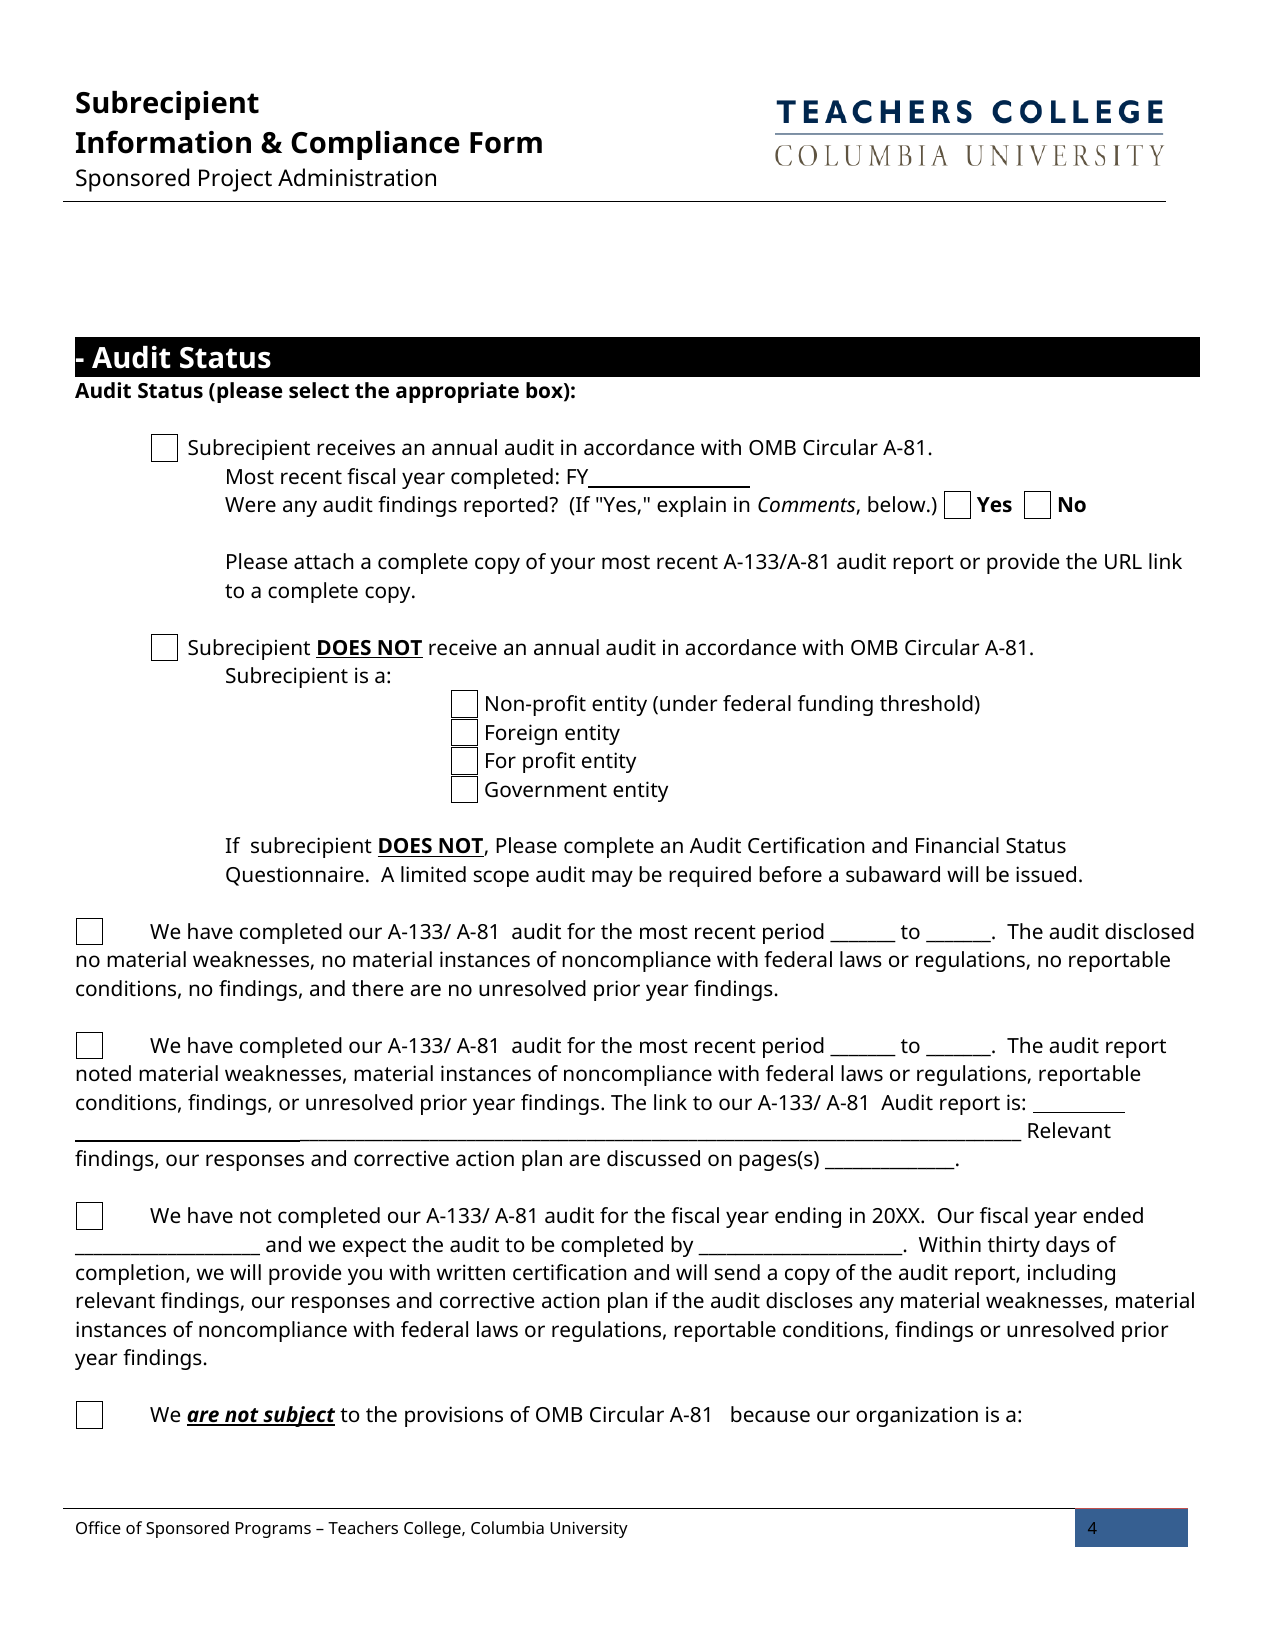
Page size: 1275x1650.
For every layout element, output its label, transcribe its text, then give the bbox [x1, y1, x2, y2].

text Please attach a complete copy of your most recent A-133/A-81 audit report or provide the URL link to a complete copy. [225, 547, 1200, 604]
picture [761, 75, 1178, 186]
text We have completed our A-133/ A-81 audit for the most recent period _______ to _______. The audit disclosed no material weaknesses, no material instances of noncompliance with federal laws or regulations, no reportable conditions, no findings, and there are no unresolved prior year findings. [75, 917, 1200, 1002]
text Were any audit findings reported? (If "Yes," explain in Comments, below.) Yes No [150, 490, 1200, 519]
text Most recent fiscal year completed: FY [187, 462, 1200, 490]
text We are not subject to the provisions of OMB Circular A-81 because our organization is a: [75, 1400, 1200, 1429]
text Non-profit entity (under federal funding threshold) [375, 689, 1200, 718]
text Government entity [150, 775, 1200, 803]
text We have completed our A-133/ A-81 audit for the most recent period _______ to _______. The audit report noted material weaknesses, material instances of noncompliance with federal laws or regulations, reportable conditions, findings, or unresolved prior year findings. The link to our A-133/ A-81 Audit report is: ______________________________________________________________________________ Relevant findings, our responses and corrective action plan are discussed on pages(s) ______________. [75, 1031, 1200, 1173]
text If subrecipient DOES NOT, Please complete an Audit Certification and Financial Status Questionnaire. A limited scope audit may be required before a subaward will be issued. [225, 832, 1200, 888]
text Subrecipient receives an annual audit in accordance with OMB Circular A-81. [150, 433, 1200, 462]
text - Audit Status [75, 337, 1200, 377]
text Subrecipient DOES NOT receive an annual audit in accordance with OMB Circular A-81. [150, 633, 1200, 661]
text For profit entity [150, 746, 1200, 775]
text Foreign entity [150, 718, 1200, 746]
text We have not completed our A-133/ A-81 audit for the fiscal year ending in 20XX. Our fiscal year ended ____________________ and we expect the audit to be completed by ______________________. Within thirty days of completion, we will provide you with written certification and will send a copy of the audit report, including relevant findings, our responses and corrective action plan if the audit discloses any material weaknesses, material instances of noncompliance with federal laws or regulations, reportable conditions, findings or unresolved prior year findings. [75, 1201, 1200, 1372]
text Subrecipient is a: [150, 661, 1200, 689]
text Audit Status (please select the appropriate box): [75, 377, 1200, 405]
